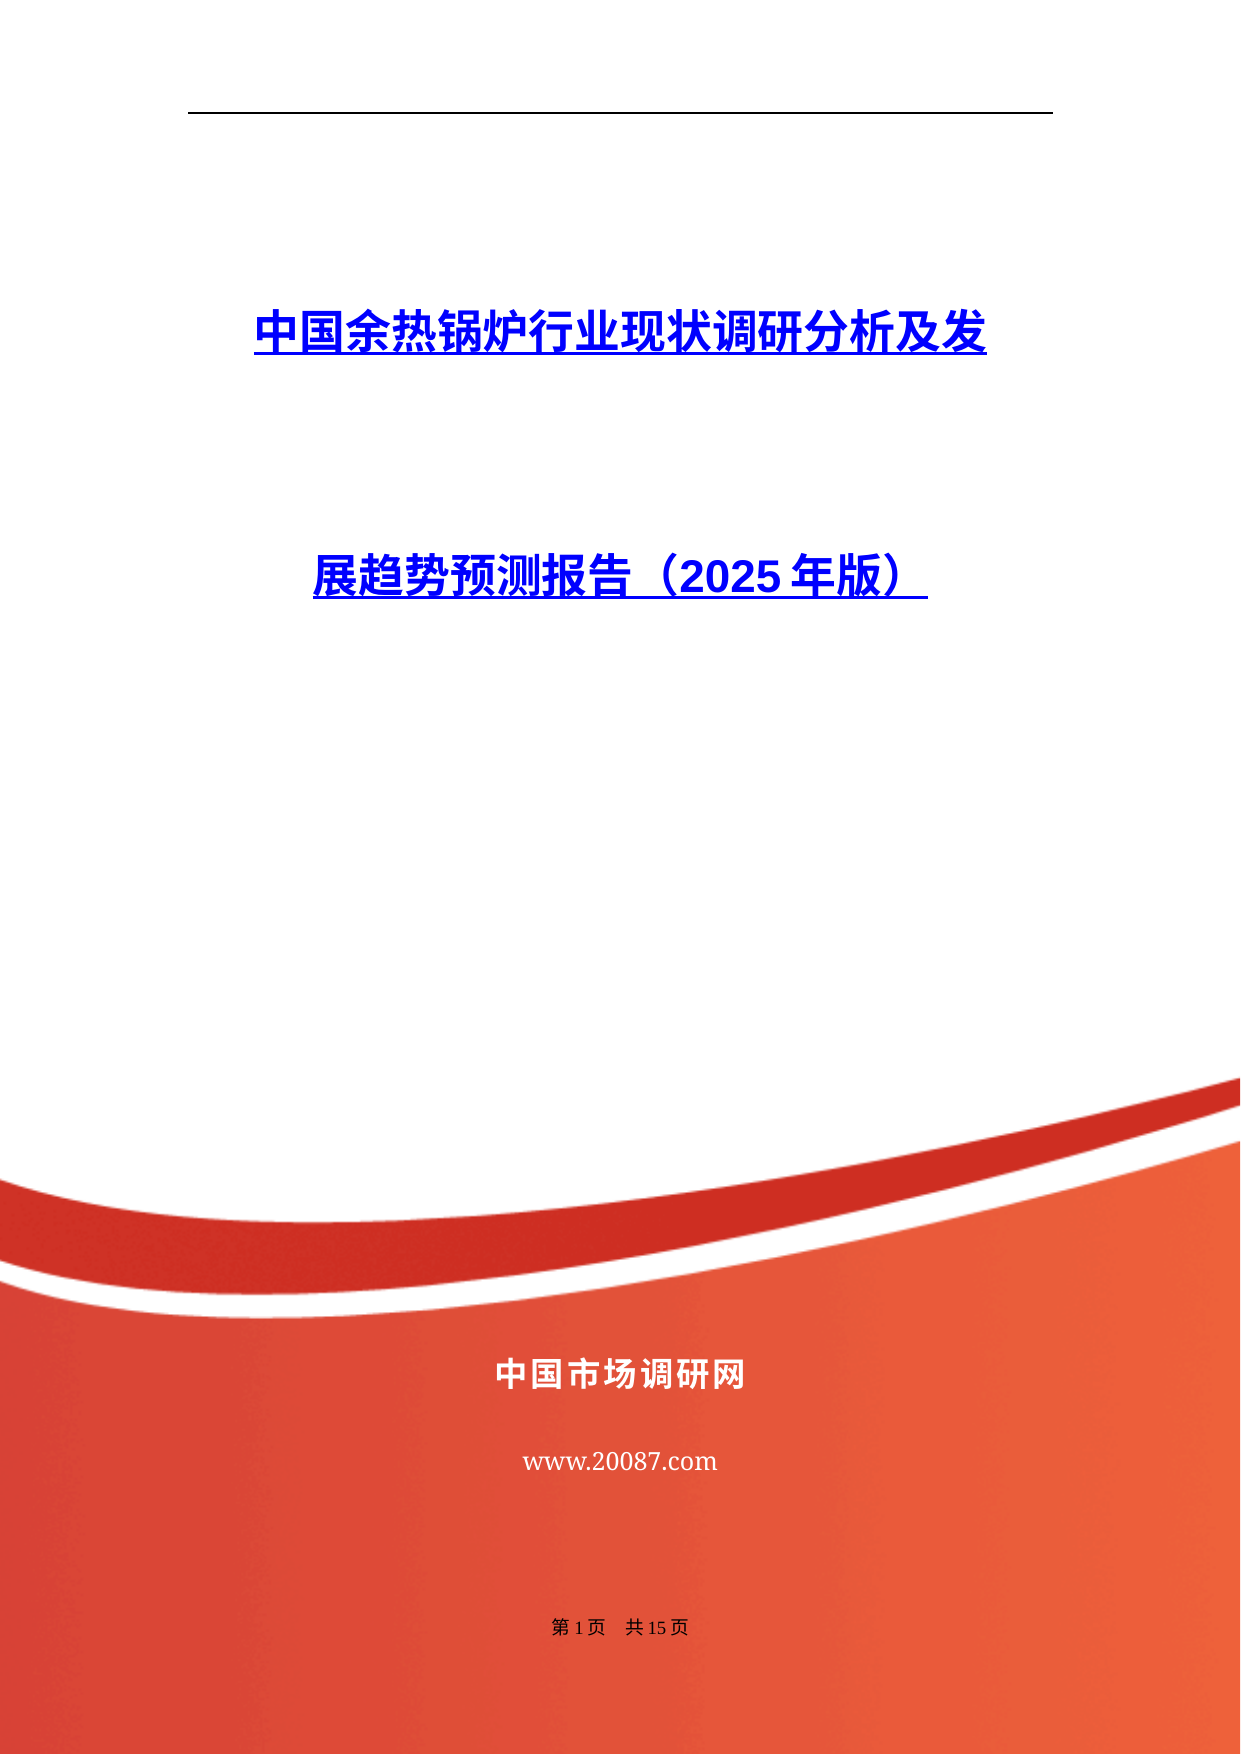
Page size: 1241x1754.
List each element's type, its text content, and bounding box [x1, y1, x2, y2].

table_header 中国余热锅炉行业现状调研分析及发展趋势预测报告（2025年版） [188, 207, 1053, 773]
picture [0, 1006, 1241, 1754]
subtitle 中国市场调研网 [187, 1339, 1053, 1404]
text www.20087.com [187, 1428, 1053, 1493]
